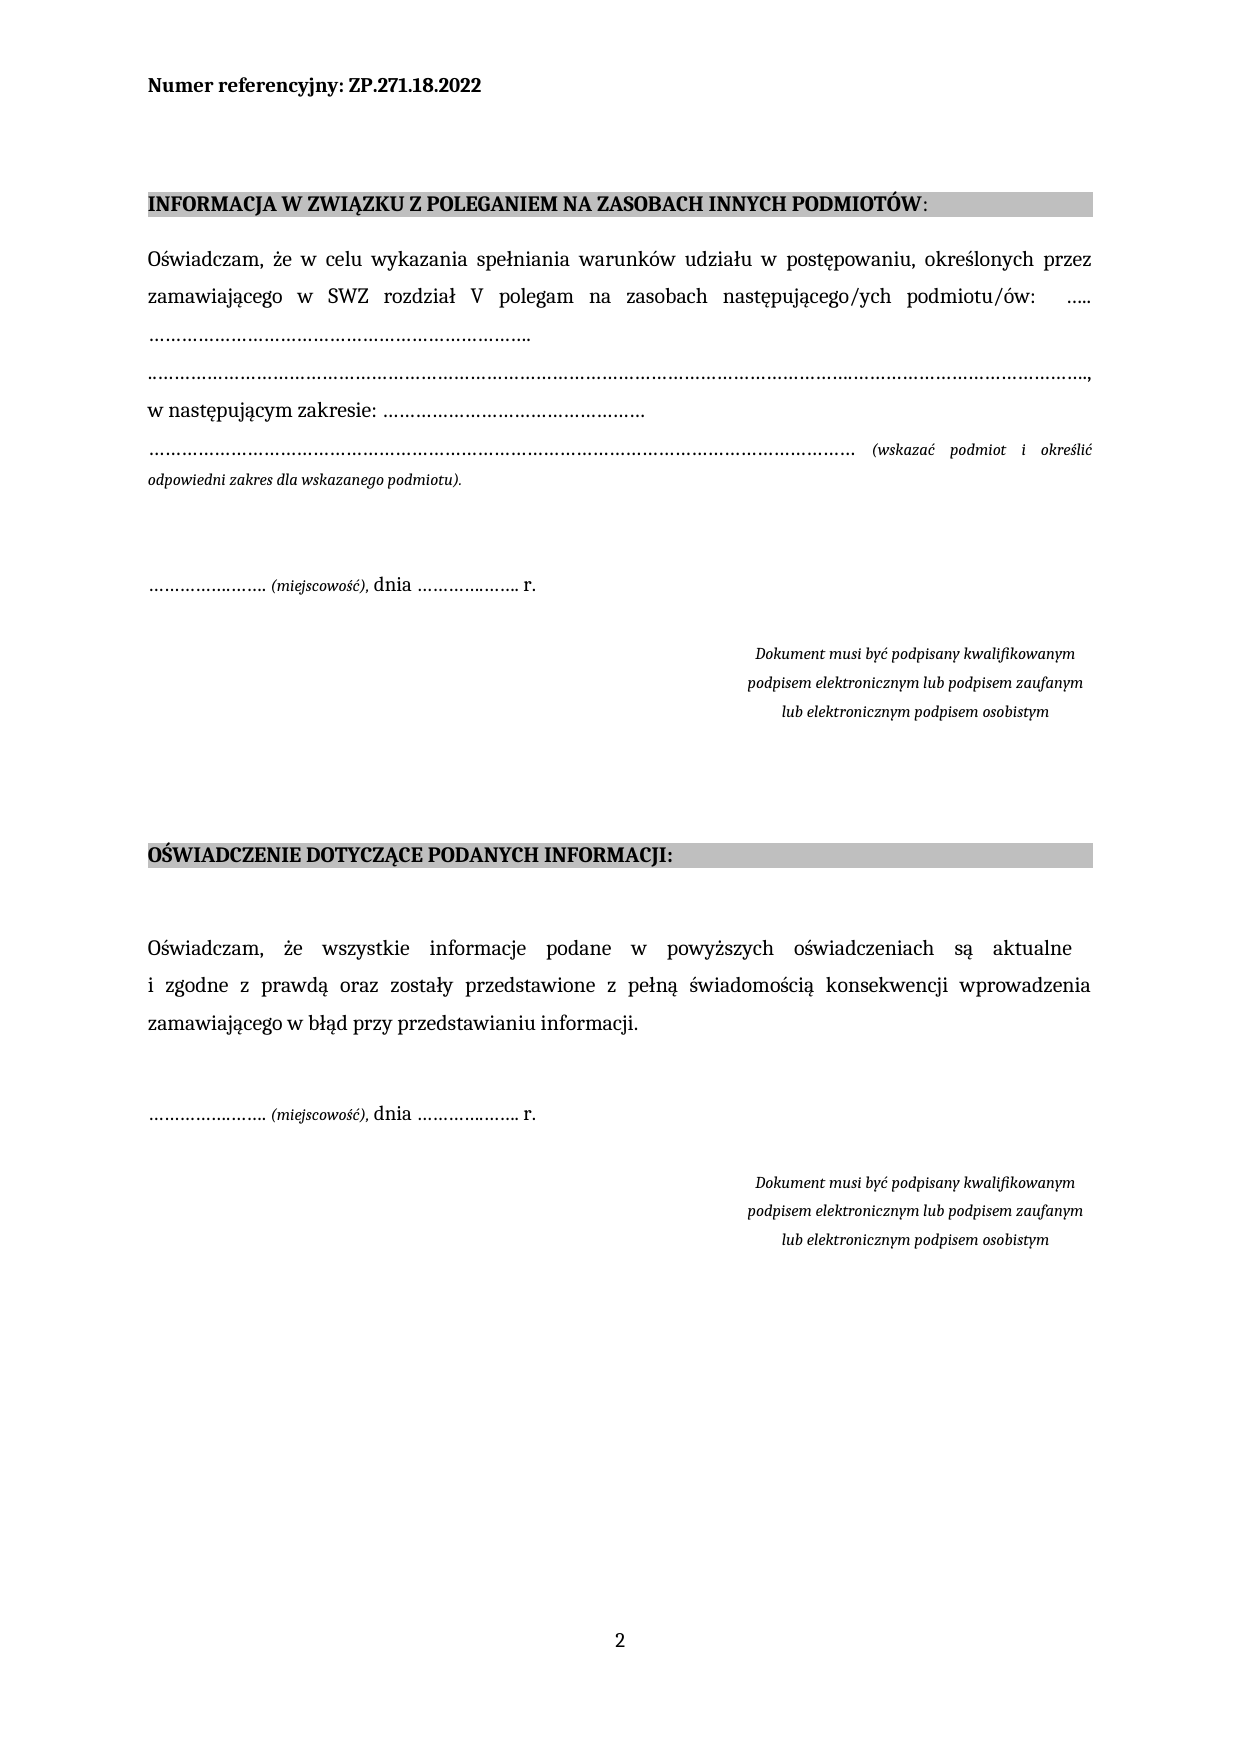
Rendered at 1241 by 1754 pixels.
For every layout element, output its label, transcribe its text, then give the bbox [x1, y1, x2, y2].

text Oświadczam, że w celu wykazania spełniania warunków udziału w postępowaniu, określonych przez zamawiającego w SWZ rozdział V polegam na zasobach następującego/ych podmiotu/ów: …..……………………………………………………………. [148, 246, 1093, 347]
text ………………………………………………………………………………………………………………… (wskazać podmiot i określić odpowiedni zakres dla wskazanego podmiotu). [148, 436, 1093, 489]
text INFORMACJA W ZWIĄZKU Z POLEGANIEM NA ZASOBACH INNYCH PODMIOTÓW: [148, 192, 1093, 217]
text …………….……. (miejscowość), dnia ………….……. r. [148, 573, 1093, 597]
text ..……………………………………………………………………………………………………………….……………………………………., w następującym zakresie: ………………………………………… [148, 360, 1093, 423]
text OŚWIADCZENIE DOTYCZĄCE PODANYCH INFORMACJI: [148, 843, 1093, 868]
text Dokument musi być podpisany kwalifikowanym podpisem elektronicznym lub podpisem zaufanym lub elektronicznym podpisem osobistym [738, 645, 1093, 721]
text Oświadczam, że wszystkie informacje podane w powyższych oświadczeniach są aktualne i zgodne z prawdą oraz zostały przedstawione z pełną świadomością konsekwencji wprowadzenia zamawiającego w błąd przy przedstawianiu informacji. [148, 935, 1093, 1036]
text …………….……. (miejscowość), dnia ………….……. r. [148, 1101, 1093, 1125]
text Dokument musi być podpisany kwalifikowanym podpisem elektronicznym lub podpisem zaufanym lub elektronicznym podpisem osobistym [738, 1173, 1093, 1250]
